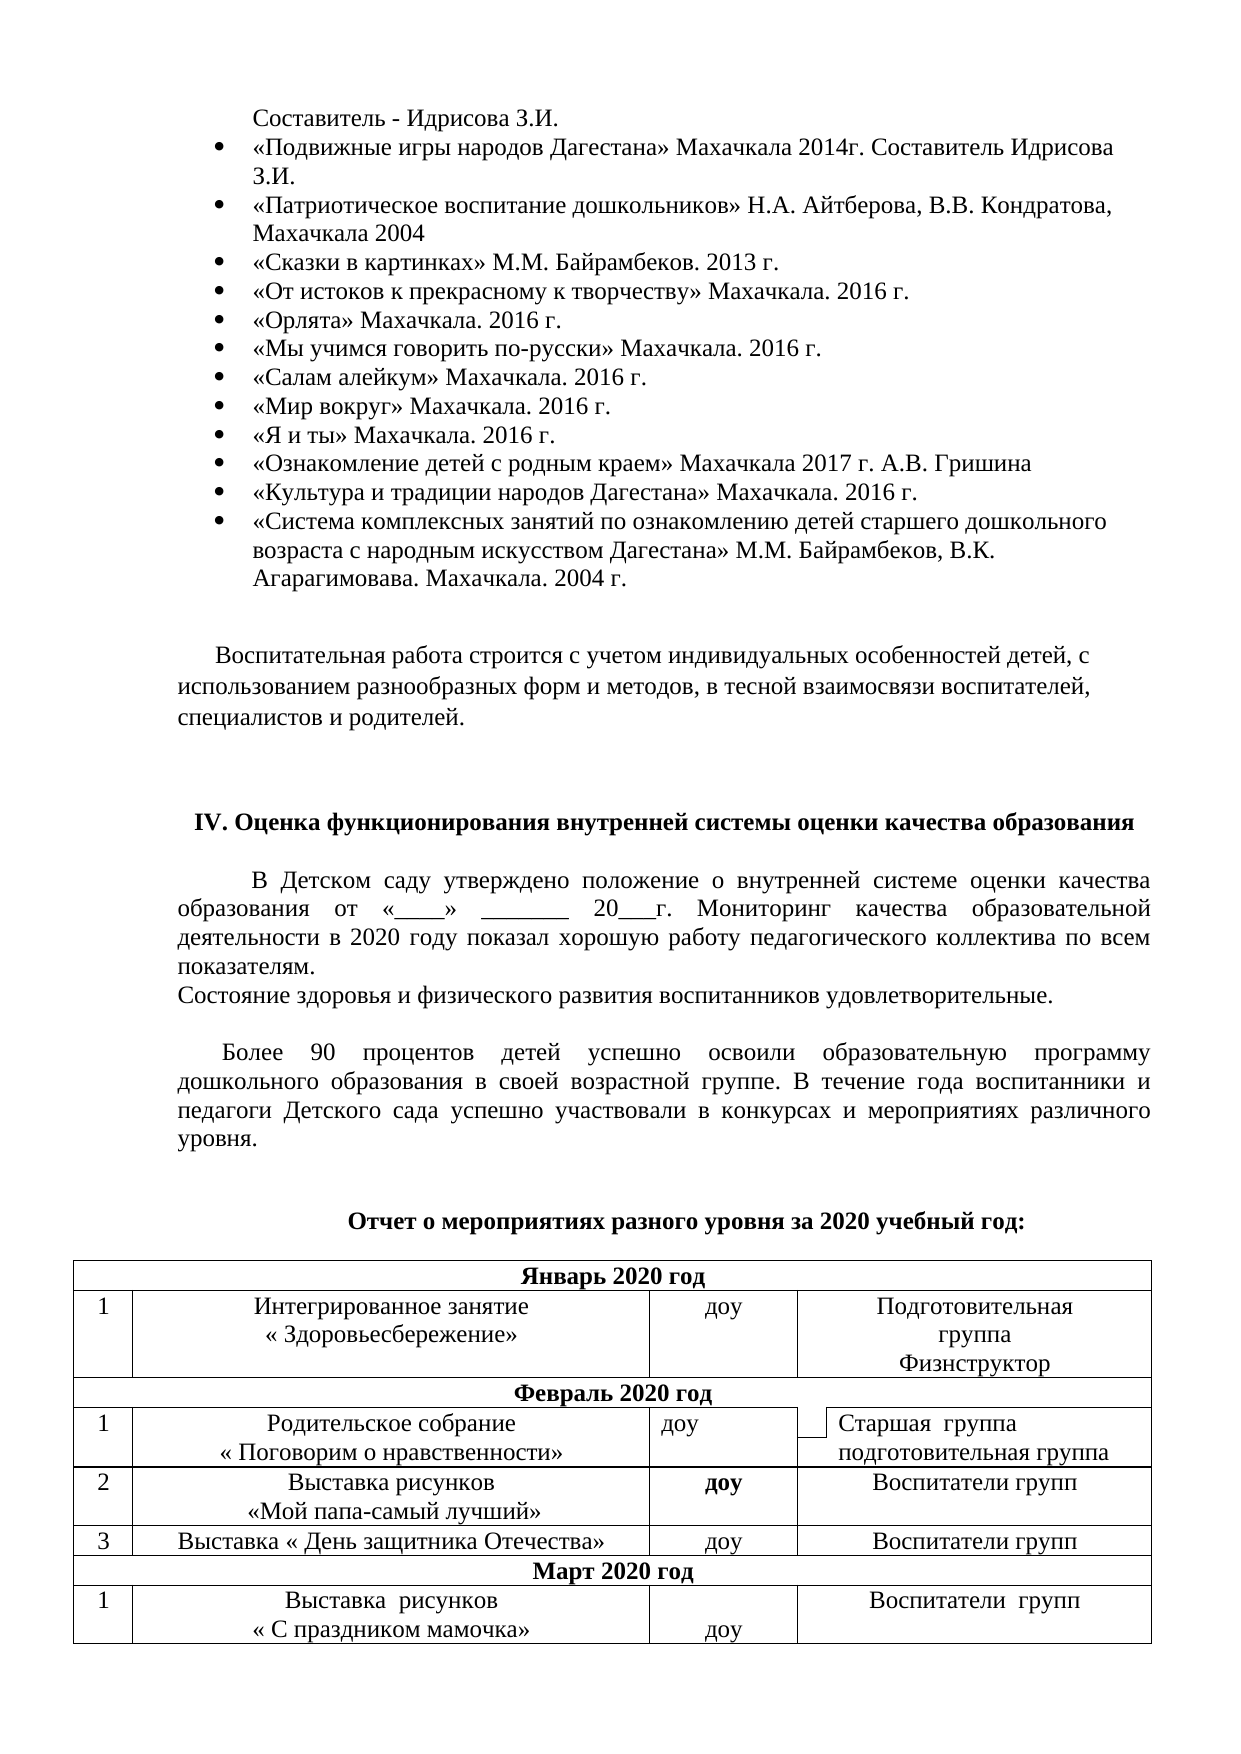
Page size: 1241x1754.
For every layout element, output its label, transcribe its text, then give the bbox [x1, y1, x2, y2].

table_header Январь 2020 год [74, 1261, 1151, 1290]
text В Детском саду утверждено положение о внутренней системе оценки качества образования от «____» _______ 20___г. Мониторинг качества образовательной деятельности в 2020 году показал хорошую работу педагогического коллектива по всем показателям. [177, 865, 1152, 980]
list «Мир вокруг» Махачкала. 2016 г. [215, 391, 1152, 420]
list «Я и ты» Махачкала. 2016 г. [215, 420, 1152, 448]
table_cell 3 [74, 1526, 132, 1555]
table_cell доу [650, 1291, 797, 1377]
text IV. Оценка функционирования внутренней системы оценки качества образования [177, 807, 1152, 836]
table_cell Воспитатели групп [798, 1468, 1151, 1525]
list «Патриотическое воспитание дошкольников» Н.А. Айтберова, В.В. Кондратова, Махачкала 2004 [215, 190, 1152, 247]
table_cell доу [650, 1586, 797, 1643]
table_cell 1 [74, 1408, 132, 1466]
table_cell [798, 1438, 827, 1466]
table_cell доу [650, 1468, 797, 1525]
table_cell 1 [74, 1291, 132, 1377]
table_cell Выставка рисунков « С праздником мамочка» [133, 1586, 649, 1643]
table_cell Выставка « День защитника Отечества» [133, 1526, 649, 1555]
list Составитель - Идрисова З.И. [252, 103, 1152, 132]
text Состояние здоровья и физического развития воспитанников удовлетворительные. [177, 980, 1152, 1008]
text Более 90 процентов детей успешно освоили образовательную программу дошкольного образования в своей возрастной группе. В течение года воспитанники и педагоги Детского сада успешно участвовали в конкурсах и мероприятиях различного уровня. [177, 1037, 1152, 1152]
table_cell Родительское собрание « Поговорим о нравственности» [133, 1408, 649, 1466]
table_cell [798, 1407, 826, 1437]
table_cell Интегрированное занятие « Здоровьесбережение» [133, 1291, 649, 1377]
table_cell Выставка рисунков «Мой папа-самый лучший» [133, 1468, 649, 1525]
table_cell 1 [74, 1586, 132, 1643]
list «Подвижные игры народов Дагестана» Махачкала 2014г. Составитель Идрисова З.И. [215, 132, 1152, 190]
text Воспитательная работа строится с учетом индивидуальных особенностей детей, с использованием разнообразных форм и методов, в тесной взаимосвязи воспитателей, специалистов и родителей. [177, 640, 1152, 731]
table_cell Февраль 2020 год [74, 1378, 1151, 1407]
text Отчет о мероприятиях разного уровня за 2020 учебный год: [177, 1206, 1152, 1235]
list «Система комплексных занятий по ознакомлению детей старшего дошкольного возраста с народным искусством Дагестана» М.М. Байрамбеков, В.К. Агарагимовава. Махачкала. 2004 г. [215, 506, 1152, 592]
table_cell доу [650, 1408, 797, 1466]
table_cell Старшая группа подготовительная группа [827, 1408, 1151, 1466]
list «Салам алейкум» Махачкала. 2016 г. [215, 362, 1152, 391]
table_cell Воспитатели групп [798, 1526, 1151, 1555]
table_cell Воспитатели групп [798, 1586, 1151, 1643]
list «Орлята» Махачкала. 2016 г. [215, 305, 1152, 333]
table_cell Март 2020 год [74, 1556, 1151, 1584]
list «От истоков к прекрасному к творчеству» Махачкала. 2016 г. [215, 276, 1152, 305]
list «Культура и традиции народов Дагестана» Махачкала. 2016 г. [215, 477, 1152, 506]
list «Ознакомление детей с родным краем» Махачкала 2017 г. А.В. Гришина [215, 448, 1152, 477]
table_cell Подготовительная группа Физнструктор [798, 1291, 1151, 1377]
table_cell доу [650, 1526, 797, 1555]
table_cell 2 [74, 1468, 132, 1525]
list «Мы учимся говорить по-русски» Махачкала. 2016 г. [215, 333, 1152, 362]
list «Сказки в картинках» М.М. Байрамбеков. 2013 г. [215, 247, 1152, 276]
